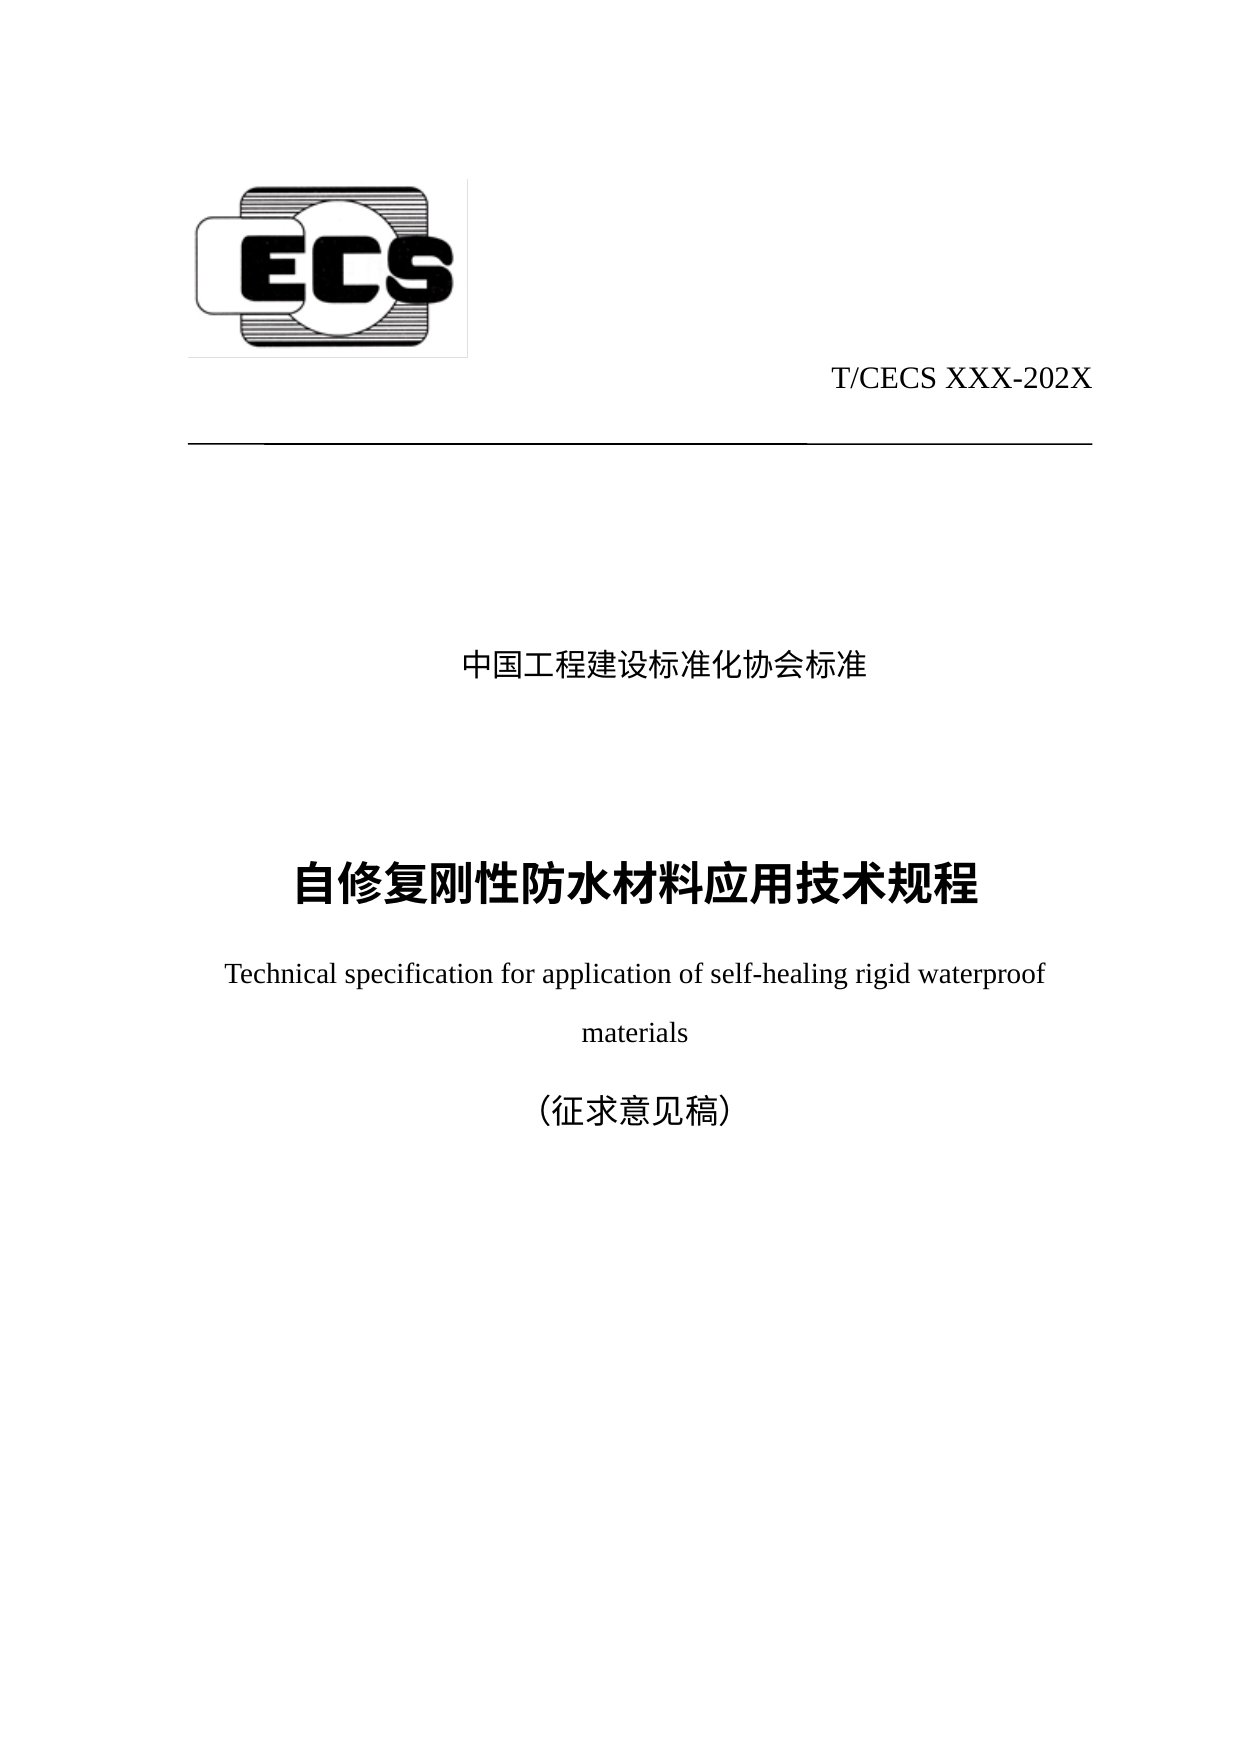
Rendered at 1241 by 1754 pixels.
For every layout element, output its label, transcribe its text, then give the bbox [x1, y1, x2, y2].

text T/CECS XXX-202X [177, 358, 1092, 397]
text （征求意见稿） [177, 1069, 1092, 1148]
text Technical specification for application of self-healing rigid waterproof materials [177, 953, 1092, 1052]
picture [187, 179, 471, 361]
text 中国工程建设标准化协会标准 [177, 623, 1092, 703]
text 自修复刚性防水材料应用技术规程 [177, 841, 1092, 920]
